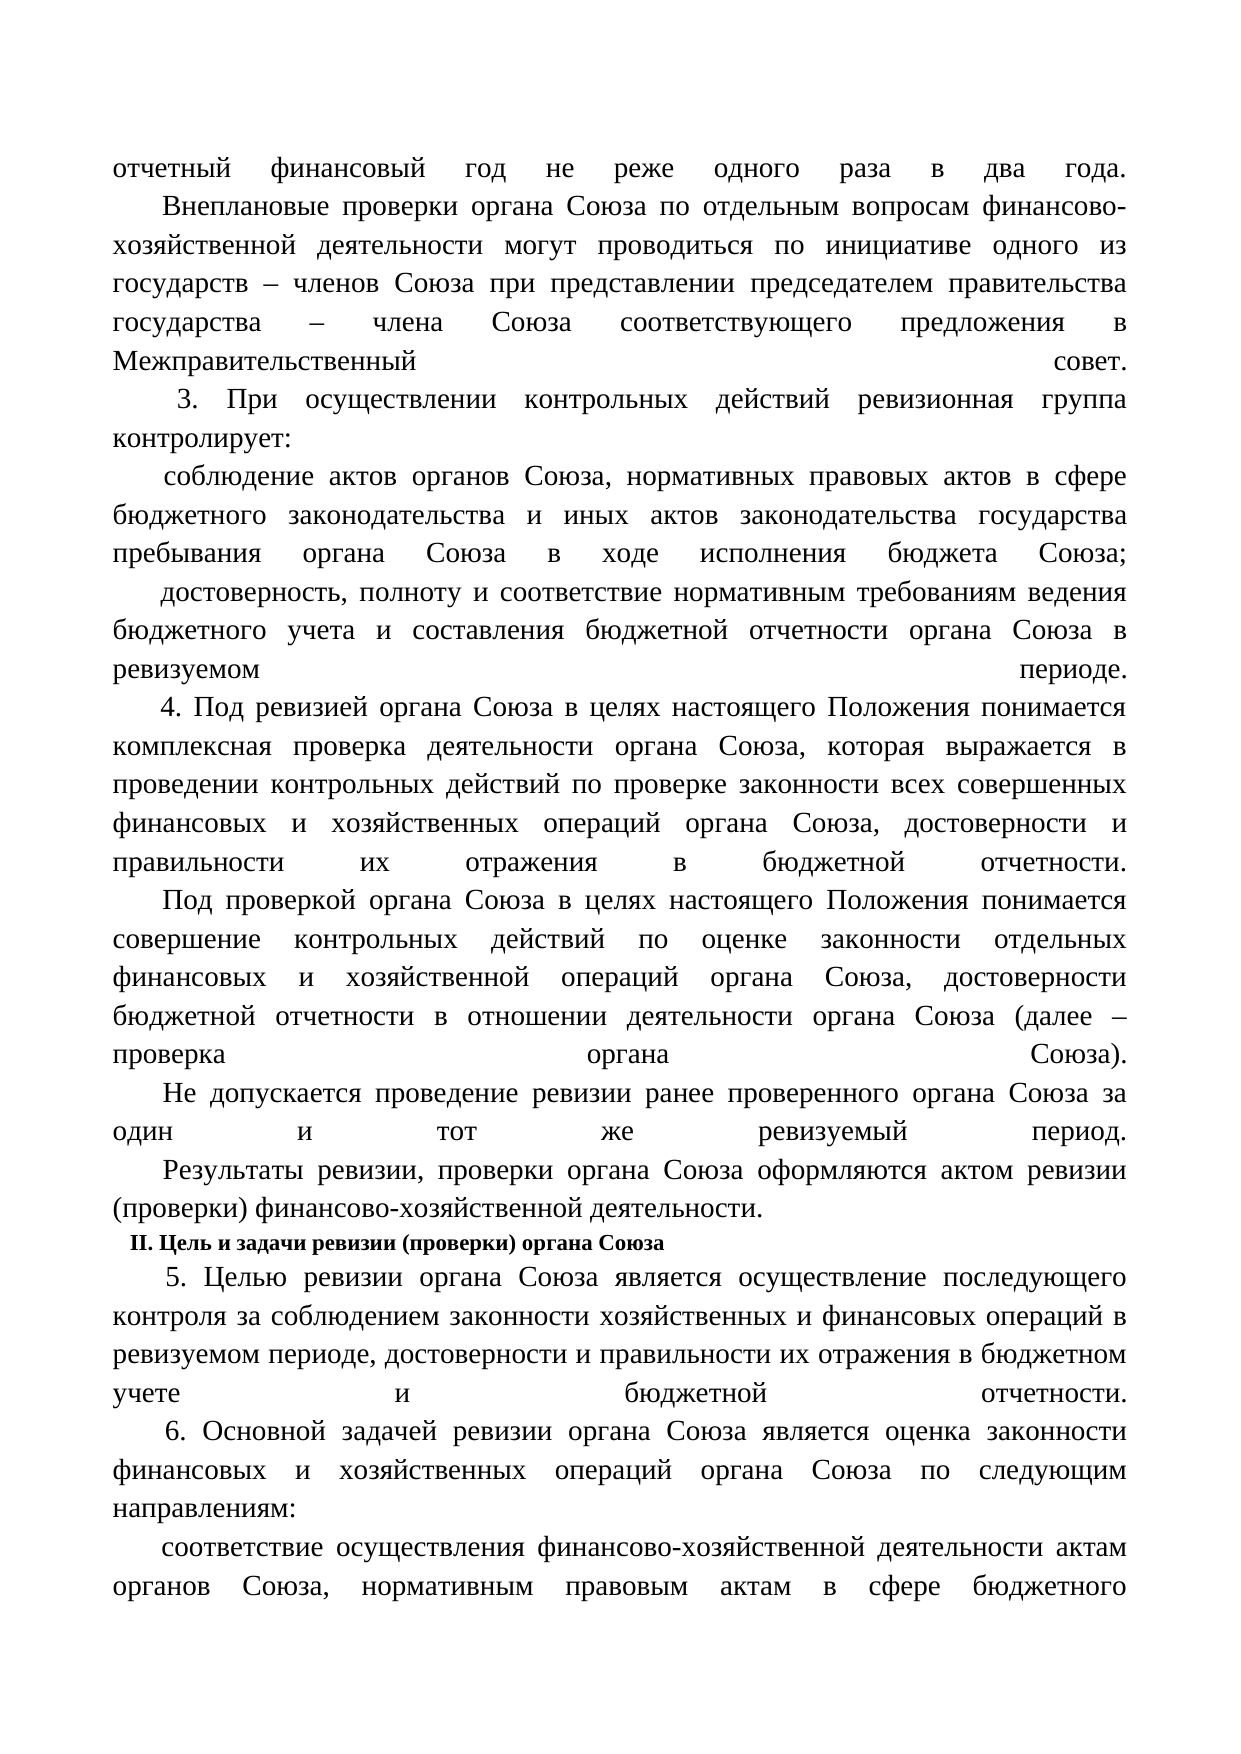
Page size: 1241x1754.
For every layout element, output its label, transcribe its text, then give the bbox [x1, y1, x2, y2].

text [112, 150, 1128, 1224]
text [112, 1259, 1128, 1601]
text II. Цель и задачи ревизии (проверки) органа Союза [112, 1229, 1128, 1256]
